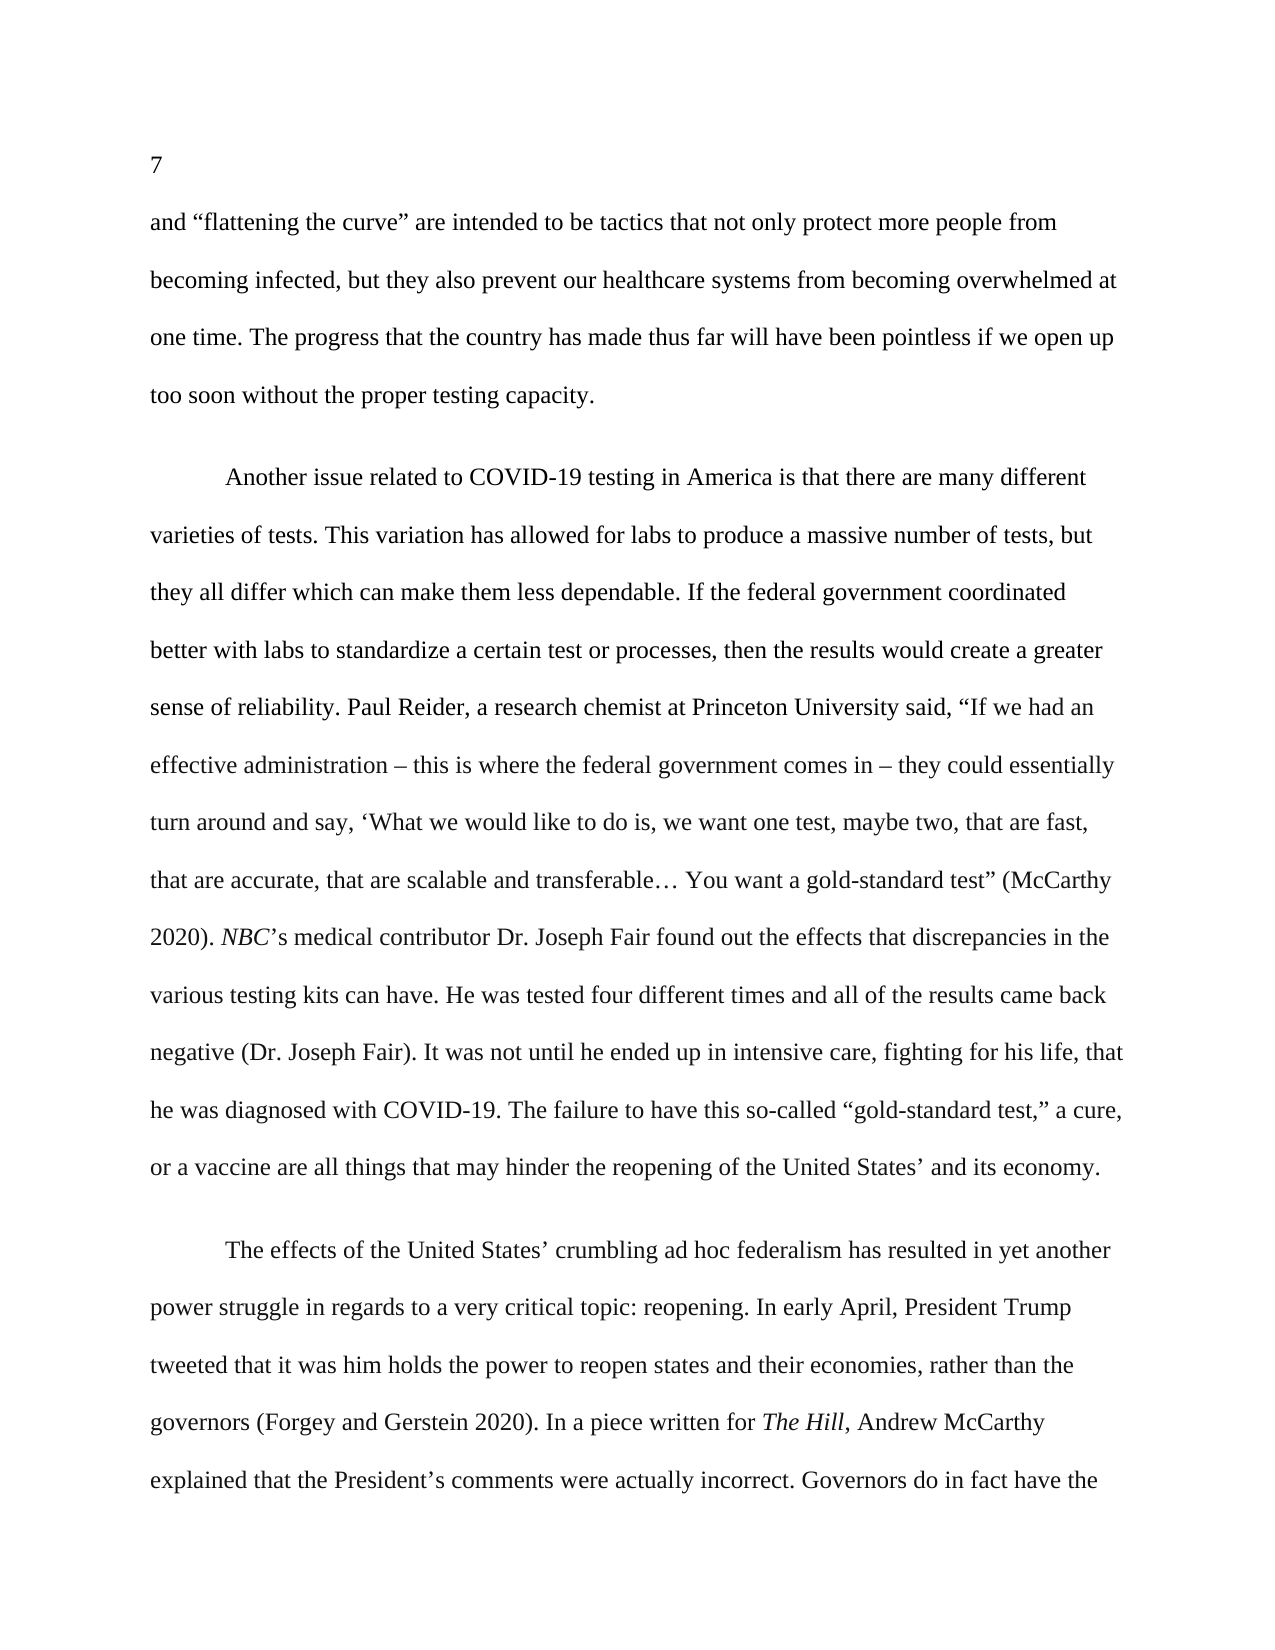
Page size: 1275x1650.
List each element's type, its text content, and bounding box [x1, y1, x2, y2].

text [150, 1235, 1125, 1494]
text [150, 207, 1125, 409]
text Another issue related to COVID-19 testing in America is that there are many different varieties of tests. This variation has allowed for labs to produce a massive number of tests, but they all differ which can make them less dependable. If the federal government coordinated better with labs to standardize a certain test or processes, then the results would create a greater sense of reliability. Paul Reider, a research chemist at Princeton University said, “If we had an effective administration – this is where the federal government comes in – they could essentially turn around and say, ‘What we would like to do is, we want one test, maybe two, that are fast, that are accurate, that are scalable and transferable… You want a gold-standard test” (McCarthy 2020). NBC’s medical contributor Dr. Joseph Fair found out the effects that discrepancies in the various testing kits can have. He was tested four different times and all of the results came back negative (Dr. Joseph Fair). It was not until he ended up in intensive care, fighting for his life, that he was diagnosed with COVID-19. The failure to have this so-called “gold-standard test,” a cure, or a vaccine are all things that may hinder the reopening of the United States’ and its economy. [150, 462, 1125, 1181]
